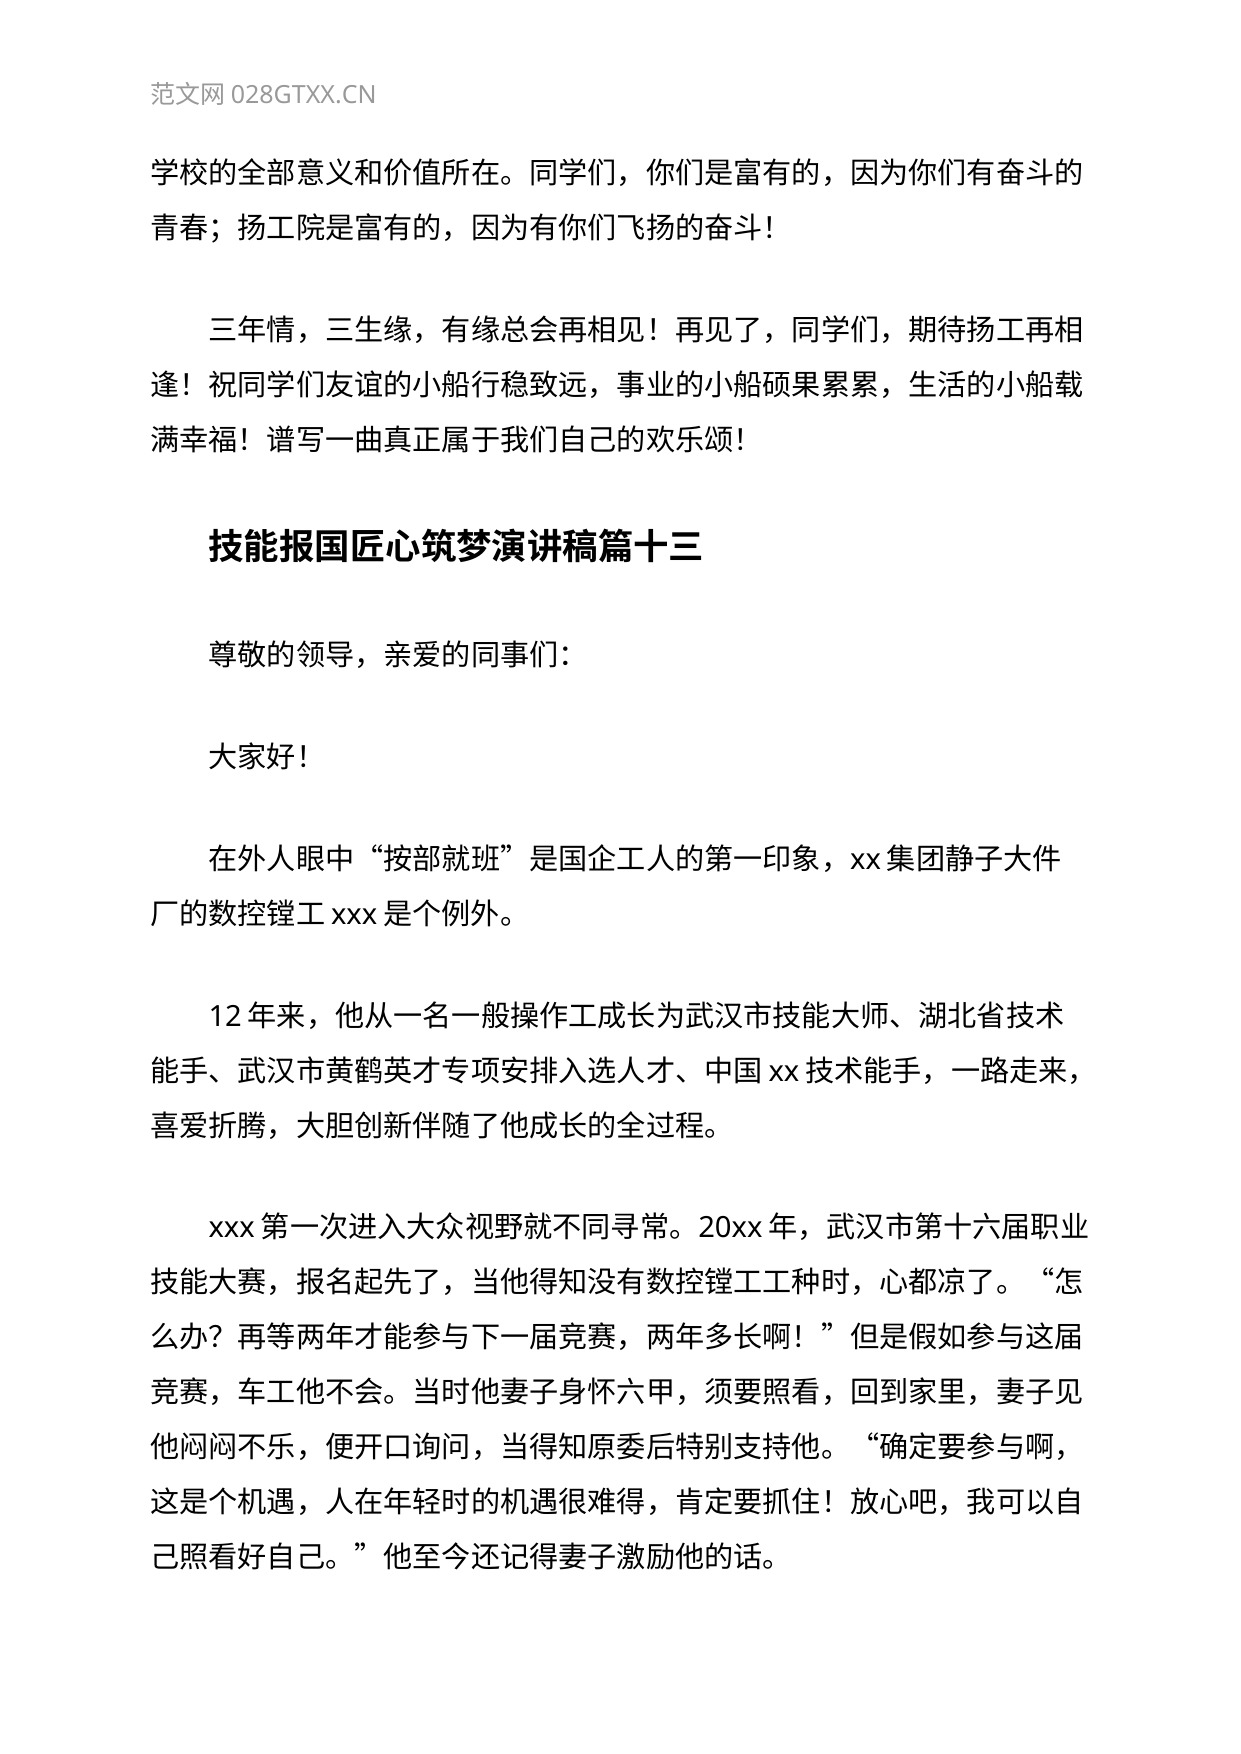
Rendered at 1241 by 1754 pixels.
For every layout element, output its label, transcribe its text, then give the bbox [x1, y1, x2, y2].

text 技能报国匠心筑梦演讲稿篇十三 [150, 518, 1090, 569]
text 在外人眼中“按部就班”是国企工人的第一印象，xx集团静子大件厂的数控镗工xxx是个例外。 [150, 835, 1090, 933]
text 12年来，他从一名一般操作工成长为武汉市技能大师、湖北省技术能手、武汉市黄鹤英才专项安排入选人才、中国xx技术能手，一路走来，喜爱折腾，大胆创新伴随了他成长的全过程。 [150, 992, 1090, 1144]
text 大家好！ [150, 733, 1090, 776]
text 尊敬的领导，亲爱的同事们： [150, 632, 1090, 674]
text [150, 150, 1090, 247]
text 三年情，三生缘，有缘总会再相见！再见了，同学们，期待扬工再相逢！祝同学们友谊的小船行稳致远，事业的小船硕果累累，生活的小船载满幸福！谱写一曲真正属于我们自己的欢乐颂！ [150, 307, 1090, 459]
text xxx第一次进入大众视野就不同寻常。20xx年，武汉市第十六届职业技能大赛，报名起先了，当他得知没有数控镗工工种时，心都凉了。“怎么办？再等两年才能参与下一届竞赛，两年多长啊！”但是假如参与这届竞赛，车工他不会。当时他妻子身怀六甲，须要照看，回到家里，妻子见他闷闷不乐，便开口询问，当得知原委后特别支持他。“确定要参与啊，这是个机遇，人在年轻时的机遇很难得，肯定要抓住！放心吧，我可以自己照看好自己。”他至今还记得妻子激励他的话。 [150, 1204, 1090, 1576]
